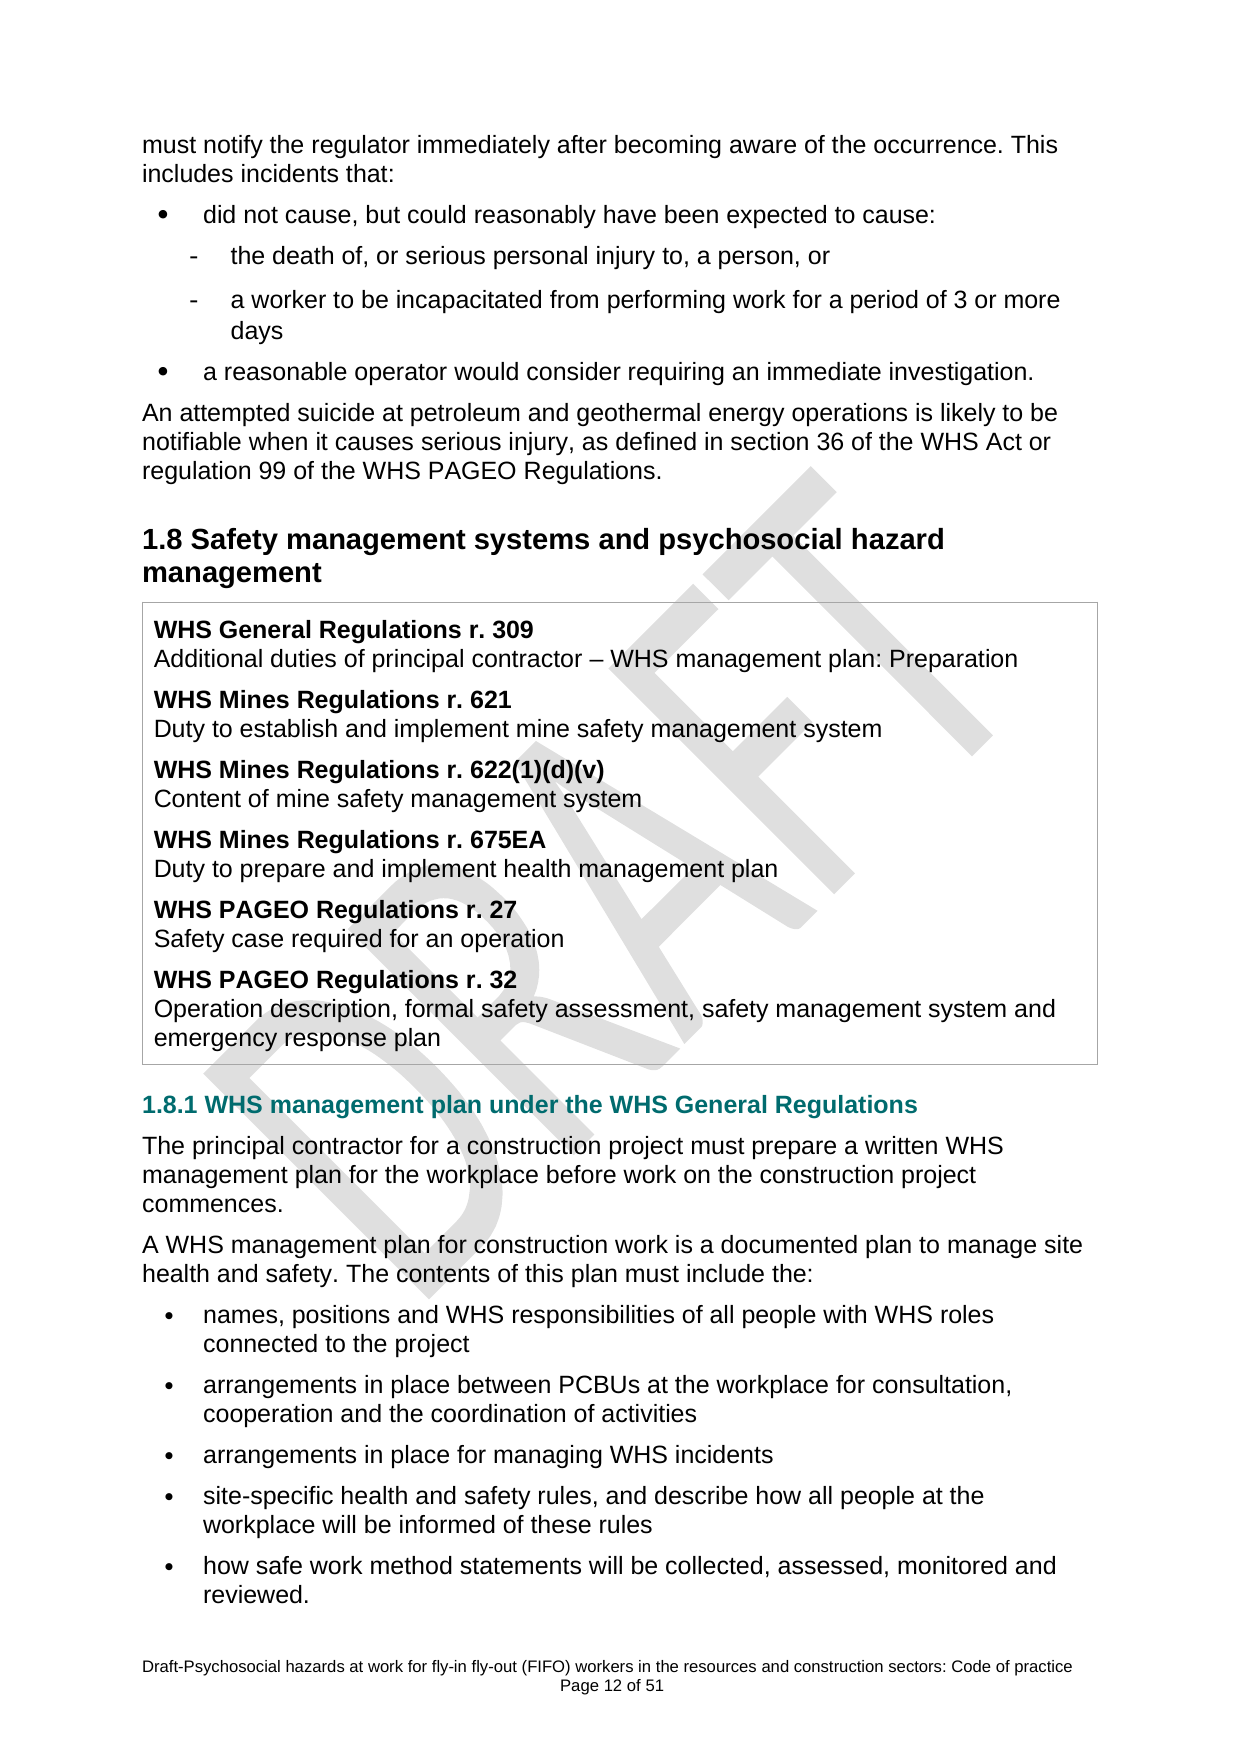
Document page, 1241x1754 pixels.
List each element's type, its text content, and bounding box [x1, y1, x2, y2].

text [142, 130, 1098, 187]
list a worker to be incapacitated from performing work for a period of 3 or more days [186, 285, 1098, 344]
list arrangements in place between PCBUs at the workplace for consultation, cooperation and the coordination of activities [165, 1370, 1098, 1427]
list a reasonable operator would consider requiring an immediate investigation. [159, 357, 1098, 386]
list site-specific health and safety rules, and describe how all people at the workplace will be informed of these rules [165, 1481, 1098, 1539]
list the death of, or serious personal injury to, a person, or [186, 241, 1098, 272]
text The principal contractor for a construction project must prepare a written WHS management plan for the workplace before work on the construction project commences. [142, 1131, 1098, 1217]
subtitle 1.8.1 WHS management plan under the WHS General Regulations [142, 1090, 1098, 1119]
subtitle 1.8 Safety management systems and psychosocial hazard management [142, 522, 1098, 589]
list arrangements in place for managing WHS incidents [165, 1440, 1098, 1469]
table_header WHS General Regulations r. 309 Additional duties of principal contractor – WHS management plan: Preparation WHS Mines Regulations r. 621 Duty to establish and implement mine safety management system WHS Mines Regulations r. 622(1)(d)(v) Content of mine safety management system WHS Mines Regulations r. 675EA Duty to prepare and implement health management plan WHS PAGEO Regulations r. 27 Safety case required for an operation WHS PAGEO Regulations r. 32 Operation description, formal safety assessment, safety management system and emergency response plan [143, 603, 1097, 1064]
text An attempted suicide at petroleum and geothermal energy operations is likely to be notifiable when it causes serious injury, as defined in section 36 of the WHS Act or regulation 99 of the WHS PAGEO Regulations. [142, 398, 1098, 484]
list how safe work method statements will be collected, assessed, monitored and reviewed. [165, 1551, 1098, 1609]
text A WHS management plan for construction work is a documented plan to manage site health and safety. The contents of this plan must include the: [142, 1230, 1098, 1287]
list names, positions and WHS responsibilities of all people with WHS roles connected to the project [165, 1300, 1098, 1357]
list did not cause, but could reasonably have been expected to cause: [159, 200, 1098, 229]
